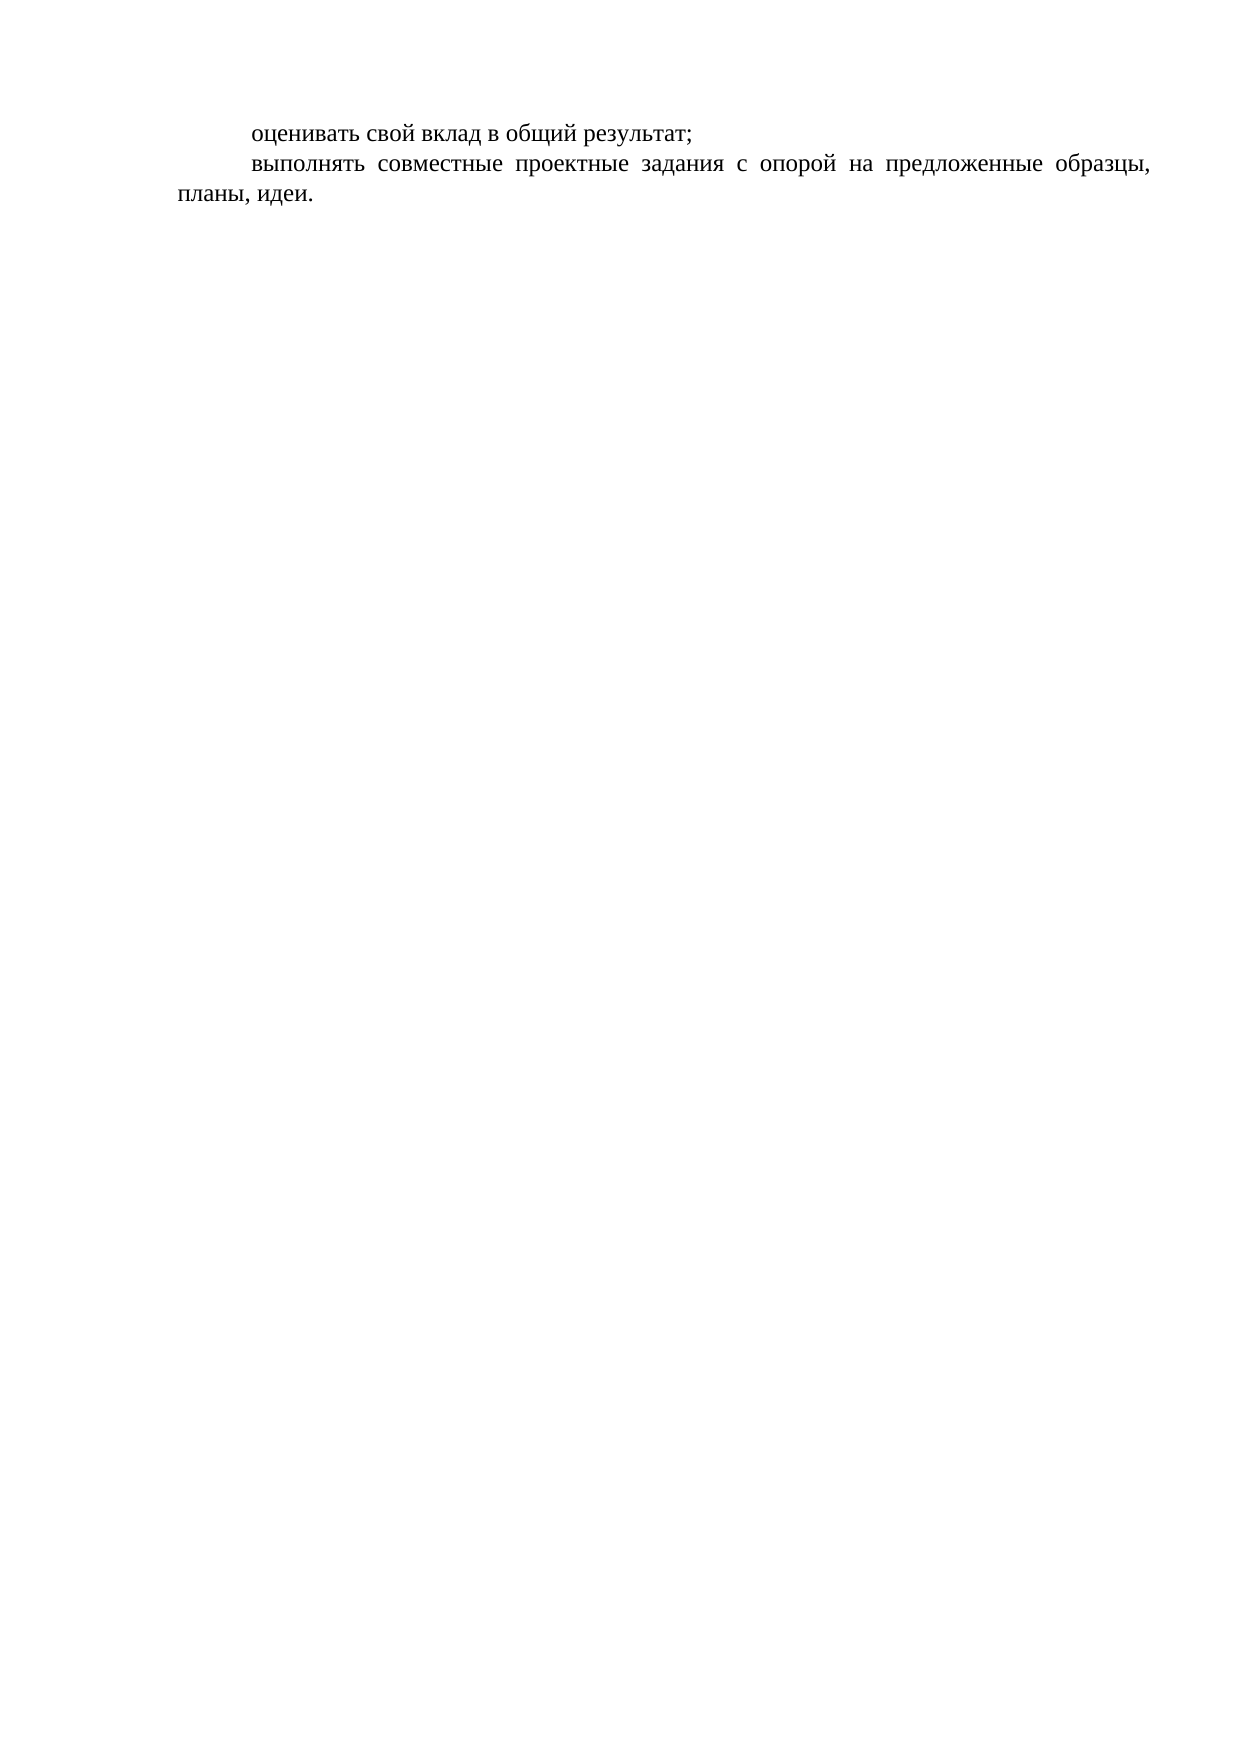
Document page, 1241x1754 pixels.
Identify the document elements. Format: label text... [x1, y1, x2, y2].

text выполнять совместные проектные задания с опорой на предложенные образцы, планы, идеи. [177, 148, 1152, 208]
text оценивать свой вклад в общий результат; [177, 118, 1152, 148]
